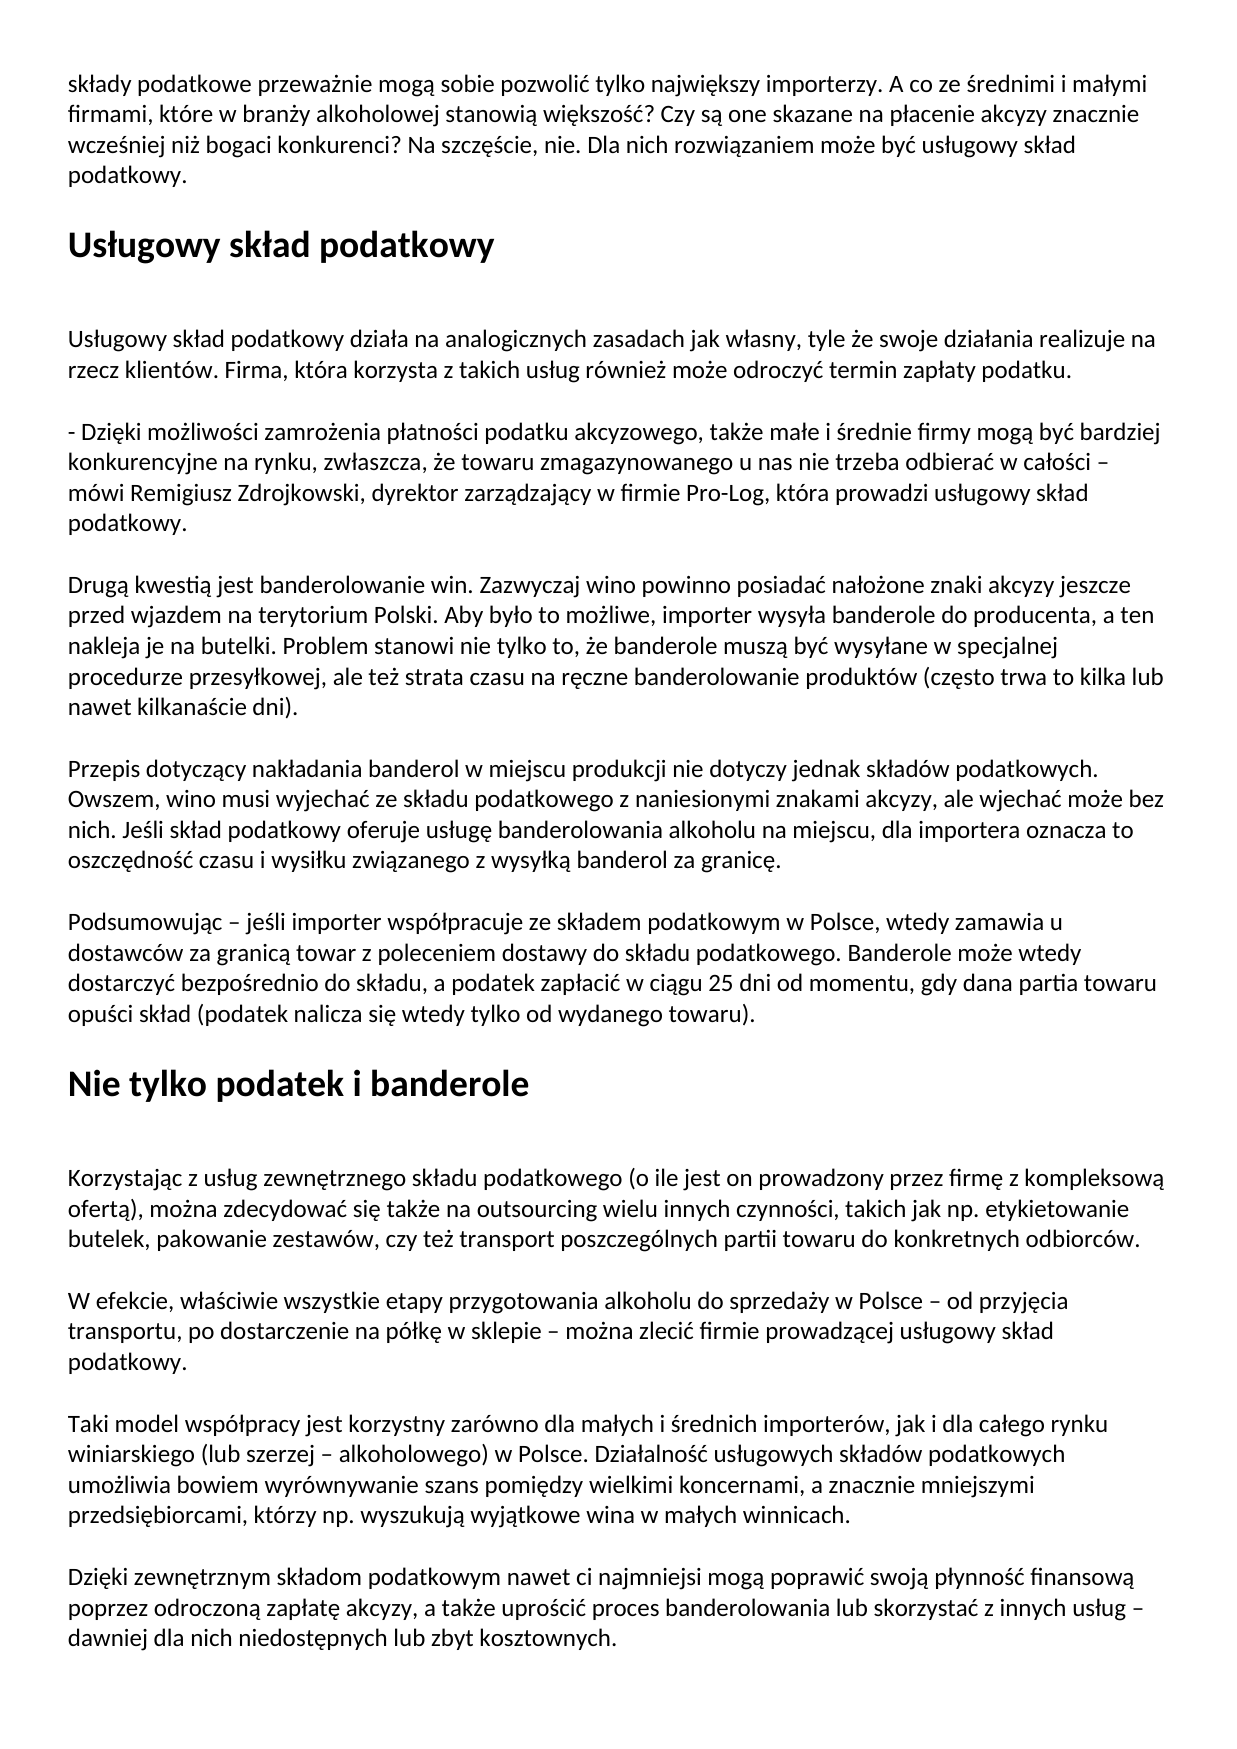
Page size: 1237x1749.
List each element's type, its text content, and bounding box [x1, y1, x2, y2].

text Usługowy skład podatkowy [68, 221, 1169, 267]
text - Dzięki możliwości zamrożenia płatności podatku akcyzowego, także małe i średnie firmy mogą być bardziej konkurencyjne na rynku, zwłaszcza, że towaru zmagazynowanego u nas nie trzeba odbierać w całości – mówi Remigiusz Zdrojkowski, dyrektor zarządzający w firmie Pro-Log, która prowadzi usługowy skład podatkowy. [68, 416, 1169, 538]
text Usługowy skład podatkowy działa na analogicznych zasadach jak własny, tyle że swoje działania realizuje na rzecz klientów. Firma, która korzysta z takich usług również może odroczyć termin zapłaty podatku. [68, 323, 1169, 384]
text Przepis dotyczący nakładania banderol w miejscu produkcji nie dotyczy jednak składów podatkowych. Owszem, wino musi wyjechać ze składu podatkowego z naniesionymi znakami akcyzy, ale wjechać może bez nich. Jeśli skład podatkowy oferuje usługę banderolowania alkoholu na miejscu, dla importera oznacza to oszczędność czasu i wysiłku związanego z wysyłką banderol za granicę. [68, 753, 1169, 875]
text W efekcie, właściwie wszystkie etapy przygotowania alkoholu do sprzedaży w Polsce – od przyjęcia transportu, po dostarczenie na półkę w sklepie – można zlecić firmie prowadzącej usługowy skład podatkowy. [68, 1285, 1169, 1377]
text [68, 68, 1169, 190]
text Dzięki zewnętrznym składom podatkowym nawet ci najmniejsi mogą poprawić swoją płynność finansową poprzez odroczoną zapłatę akcyzy, a także uprościć proces banderolowania lub skorzystać z innych usług – dawniej dla nich niedostępnych lub zbyt kosztownych. [68, 1561, 1169, 1653]
text Podsumowując – jeśli importer współpracuje ze składem podatkowym w Polsce, wtedy zamawia u dostawców za granicą towar z poleceniem dostawy do składu podatkowego. Banderole może wtedy dostarczyć bezpośrednio do składu, a podatek zapłacić w ciągu 25 dni od momentu, gdy dana partia towaru opuści skład (podatek nalicza się wtedy tylko od wydanego towaru). [68, 906, 1169, 1028]
text Drugą kwestią jest banderolowanie win. Zazwyczaj wino powinno posiadać nałożone znaki akcyzy jeszcze przed wjazdem na terytorium Polski. Aby było to możliwe, importer wysyła banderole do producenta, a ten nakleja je na butelki. Problem stanowi nie tylko to, że banderole muszą być wysyłane w specjalnej procedurze przesyłkowej, ale też strata czasu na ręczne banderolowanie produktów (często trwa to kilka lub nawet kilkanaście dni). [68, 569, 1169, 722]
text Taki model współpracy jest korzystny zarówno dla małych i średnich importerów, jak i dla całego rynku winiarskiego (lub szerzej – alkoholowego) w Polsce. Działalność usługowych składów podatkowych umożliwia bowiem wyrównywanie szans pomiędzy wielkimi koncernami, a znacznie mniejszymi przedsiębiorcami, którzy np. wyszukują wyjątkowe wina w małych winnicach. [68, 1408, 1169, 1530]
text Nie tylko podatek i banderole [68, 1060, 1169, 1106]
text Korzystając z usług zewnętrznego składu podatkowego (o ile jest on prowadzony przez firmę z kompleksową ofertą), można zdecydować się także na outsourcing wielu innych czynności, takich jak np. etykietowanie butelek, pakowanie zestawów, czy też transport poszczególnych partii towaru do konkretnych odbiorców. [68, 1162, 1169, 1254]
